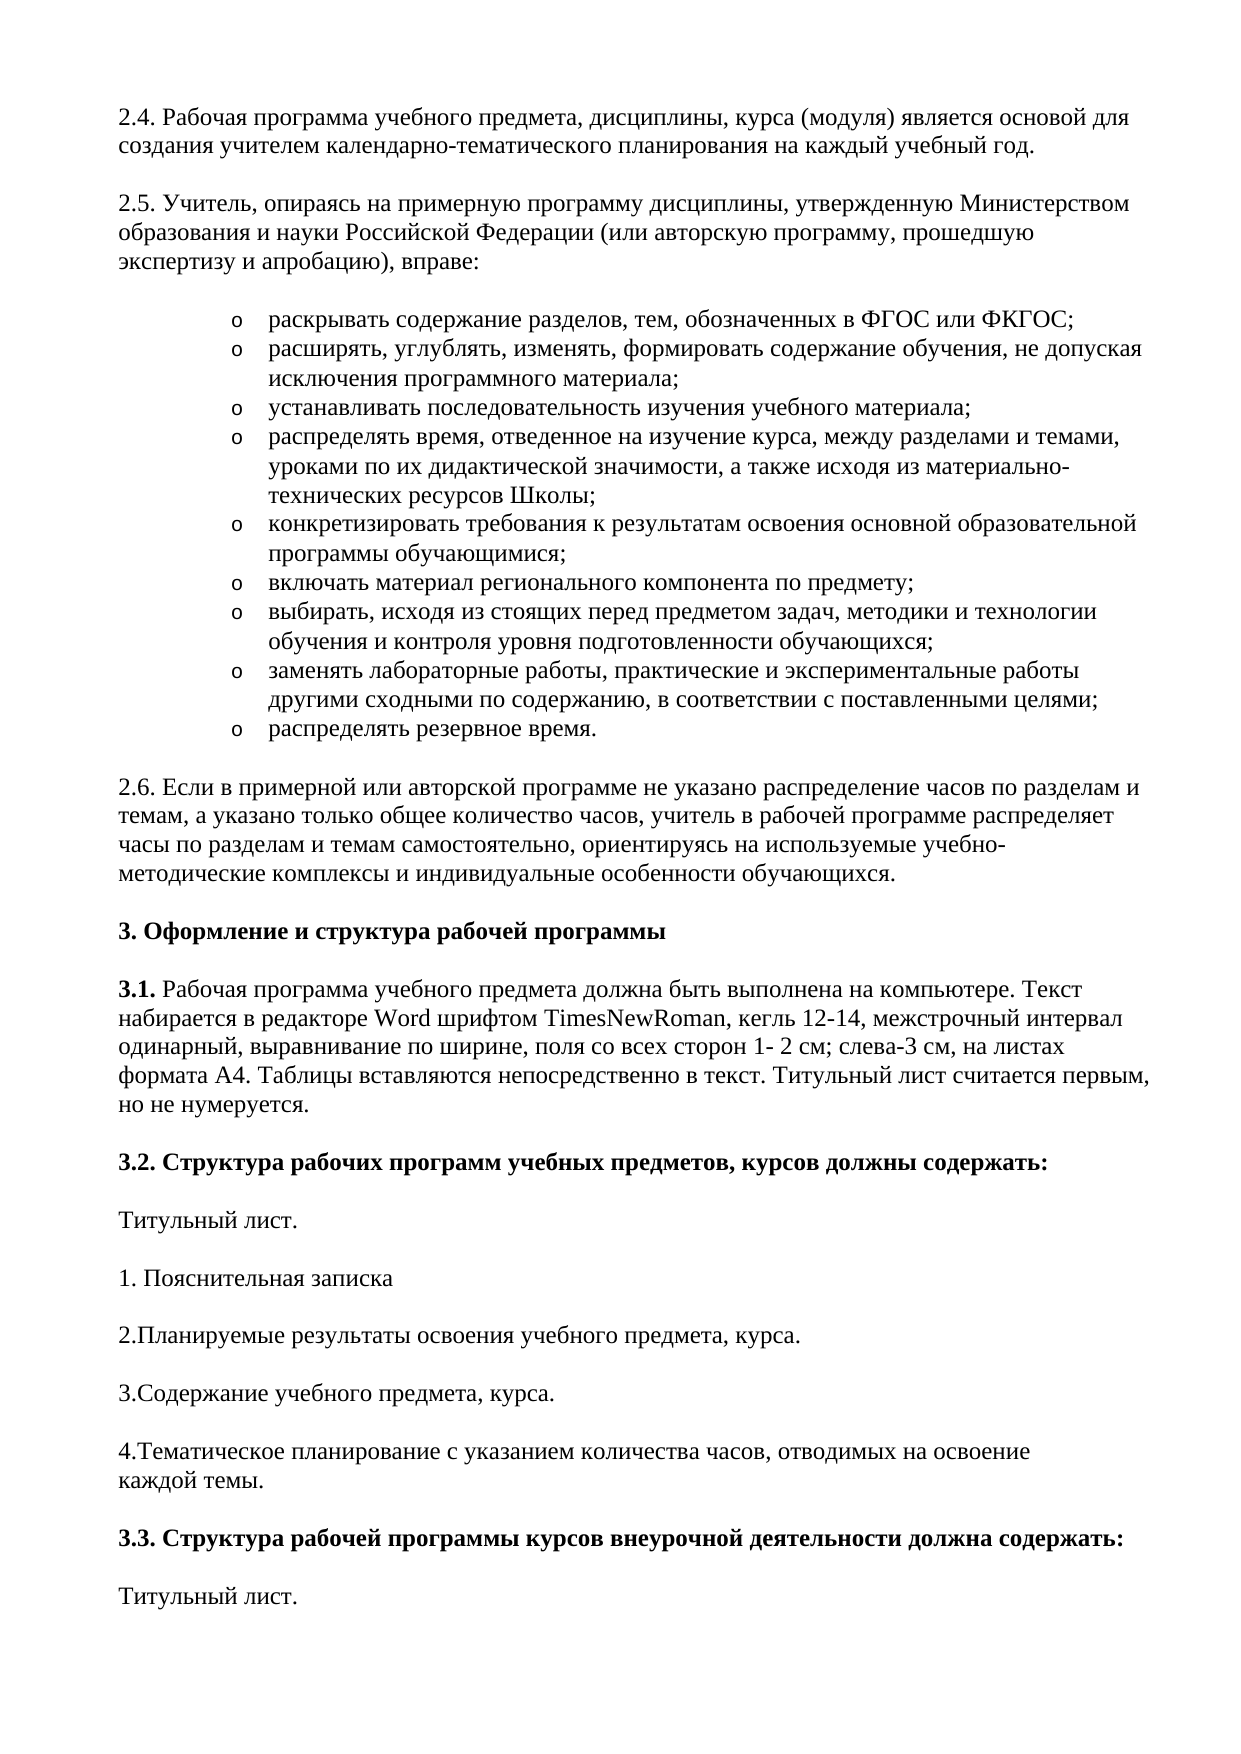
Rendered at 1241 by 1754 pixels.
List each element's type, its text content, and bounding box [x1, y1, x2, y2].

list раскрывать содержание разделов, тем, обозначенных в ФГОС или ФКГОС; [231, 304, 1152, 333]
list распределять время, отведенное на изучение курса, между разделами и темами, уроками по их дидактической значимости, а также исходя из материально-технических ресурсов Школы; [231, 421, 1152, 508]
text 4.Тематическое планирование с указанием количества часов, отводимых на освоение каждой темы. [118, 1436, 1152, 1494]
text 2.6. Если в примерной или авторской программе не указано распределение часов по разделам и темам, а указано только общее количество часов, учитель в рабочей программе распределяет часы по разделам и темам самостоятельно, ориентируясь на используемые учебно-методические комплексы и индивидуальные особенности обучающихся. [118, 772, 1152, 887]
list выбирать, исходя из стоящих перед предметом задач, методики и технологии обучения и контроля уровня подготовленности обучающихся; [231, 596, 1152, 655]
text Титульный лист. [118, 1581, 1152, 1610]
list конкретизировать требования к результатам освоения основной образовательной программы обучающимися; [231, 508, 1152, 567]
text 3. Оформление и структура рабочей программы [118, 916, 1152, 945]
text 3.Содержание учебного предмета, курса. [118, 1378, 1152, 1407]
list распределять резервное время. [231, 713, 1152, 743]
text 1. Пояснительная записка [118, 1263, 1152, 1291]
list устанавливать последовательность изучения учебного материала; [231, 392, 1152, 421]
text 3.1. Рабочая программа учебного предмета должна быть выполнена на компьютере. Текст набирается в редакторе Word шрифтом TimesNewRoman, кегль 12-14, межстрочный интервал одинарный, выравнивание по ширине, поля со всех сторон 1- 2 см; слева-3 см, на листах формата А4. Таблицы вставляются непосредственно в текст. Титульный лист считается первым, но не нумеруется. [118, 974, 1152, 1118]
text 2.5. Учитель, опираясь на примерную программу дисциплины, утвержденную Министерством образования и науки Российской Федерации (или авторскую программу, прошедшую экспертизу и апробацию), вправе: [118, 188, 1152, 275]
text 2.4. Рабочая программа учебного предмета, дисциплины, курса (модуля) является основой для создания учителем календарно-тематического планирования на каждый учебный год. [118, 102, 1152, 159]
list включать материал регионального компонента по предмету; [231, 567, 1152, 596]
text 2.Планируемые результаты освоения учебного предмета, курса. [118, 1321, 1152, 1349]
text Титульный лист. [118, 1205, 1152, 1233]
text 3.3. Структура рабочей программы курсов внеурочной деятельности должна содержать: [118, 1523, 1152, 1552]
text 3.2. Структура рабочих программ учебных предметов, курсов должны содержать: [118, 1147, 1152, 1176]
list заменять лабораторные работы, практические и экспериментальные работы другими сходными по содержанию, в соответствии с поставленными целями; [231, 655, 1152, 713]
list расширять, углублять, изменять, формировать содержание обучения, не допуская исключения программного материала; [231, 333, 1152, 392]
